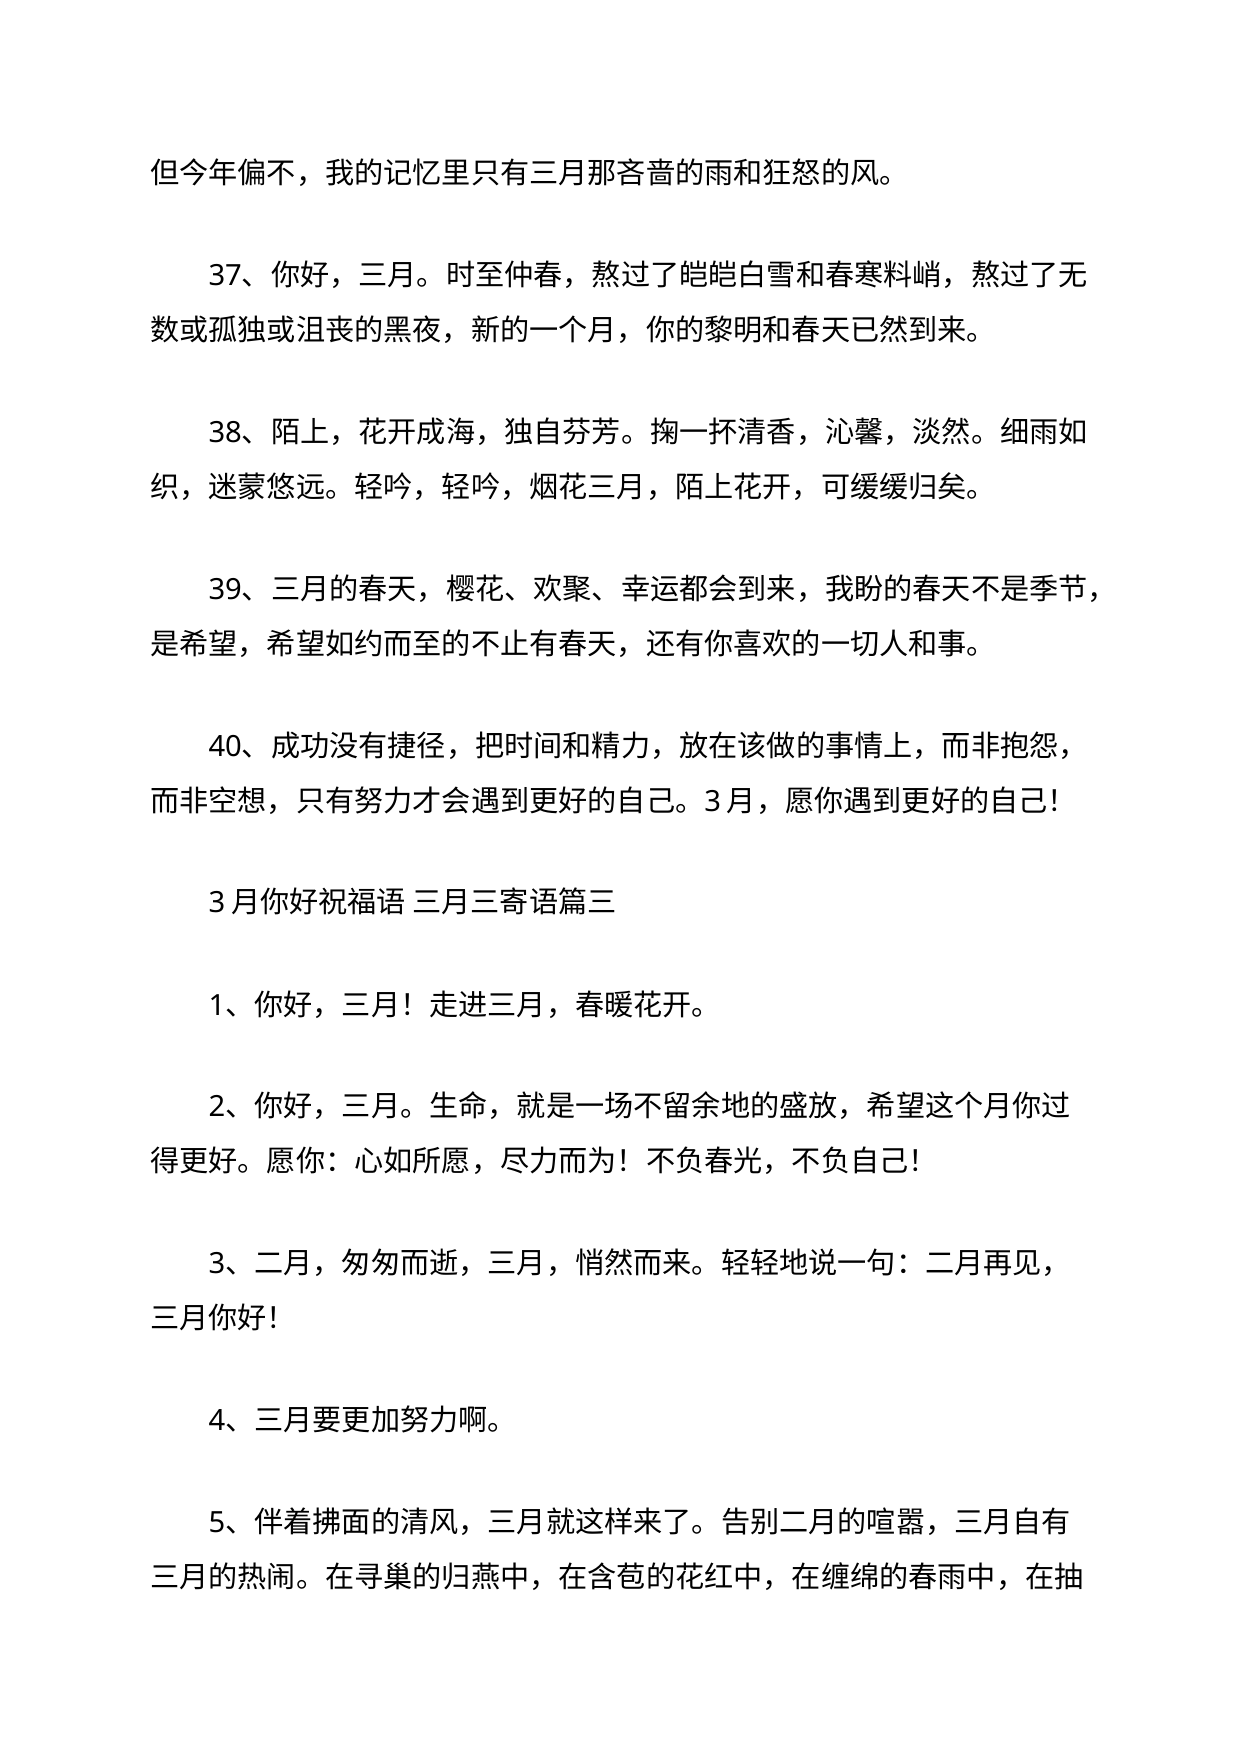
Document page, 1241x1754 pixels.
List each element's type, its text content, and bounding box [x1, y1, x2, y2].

text 1、你好，三月！走进三月，春暖花开。 [150, 981, 1090, 1023]
text 38、陌上，花开成海，独自芬芳。掬一抔清香，沁馨，淡然。细雨如织，迷蒙悠远。轻吟，轻吟，烟花三月，陌上花开，可缓缓归矣。 [150, 408, 1090, 506]
text 40、成功没有捷径，把时间和精力，放在该做的事情上，而非抱怨，而非空想，只有努力才会遇到更好的自己。3月，愿你遇到更好的自己！ [150, 722, 1090, 819]
text 39、三月的春天，樱花、欢聚、幸运都会到来，我盼的春天不是季节，是希望，希望如约而至的不止有春天，还有你喜欢的一切人和事。 [150, 565, 1090, 663]
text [150, 1498, 1090, 1596]
text 2、你好，三月。生命，就是一场不留余地的盛放，希望这个月你过得更好。愿你：心如所愿，尽力而为！不负春光，不负自己！ [150, 1083, 1090, 1180]
text 3月你好祝福语 三月三寄语篇三 [150, 879, 1090, 921]
text 3、二月，匆匆而逝，三月，悄然而来。轻轻地说一句：二月再见，三月你好！ [150, 1240, 1090, 1337]
text 4、三月要更加努力啊。 [150, 1397, 1090, 1439]
text 37、你好，三月。时至仲春，熬过了皑皑白雪和春寒料峭，熬过了无数或孤独或沮丧的黑夜，新的一个月，你的黎明和春天已然到来。 [150, 252, 1090, 349]
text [150, 150, 1090, 192]
